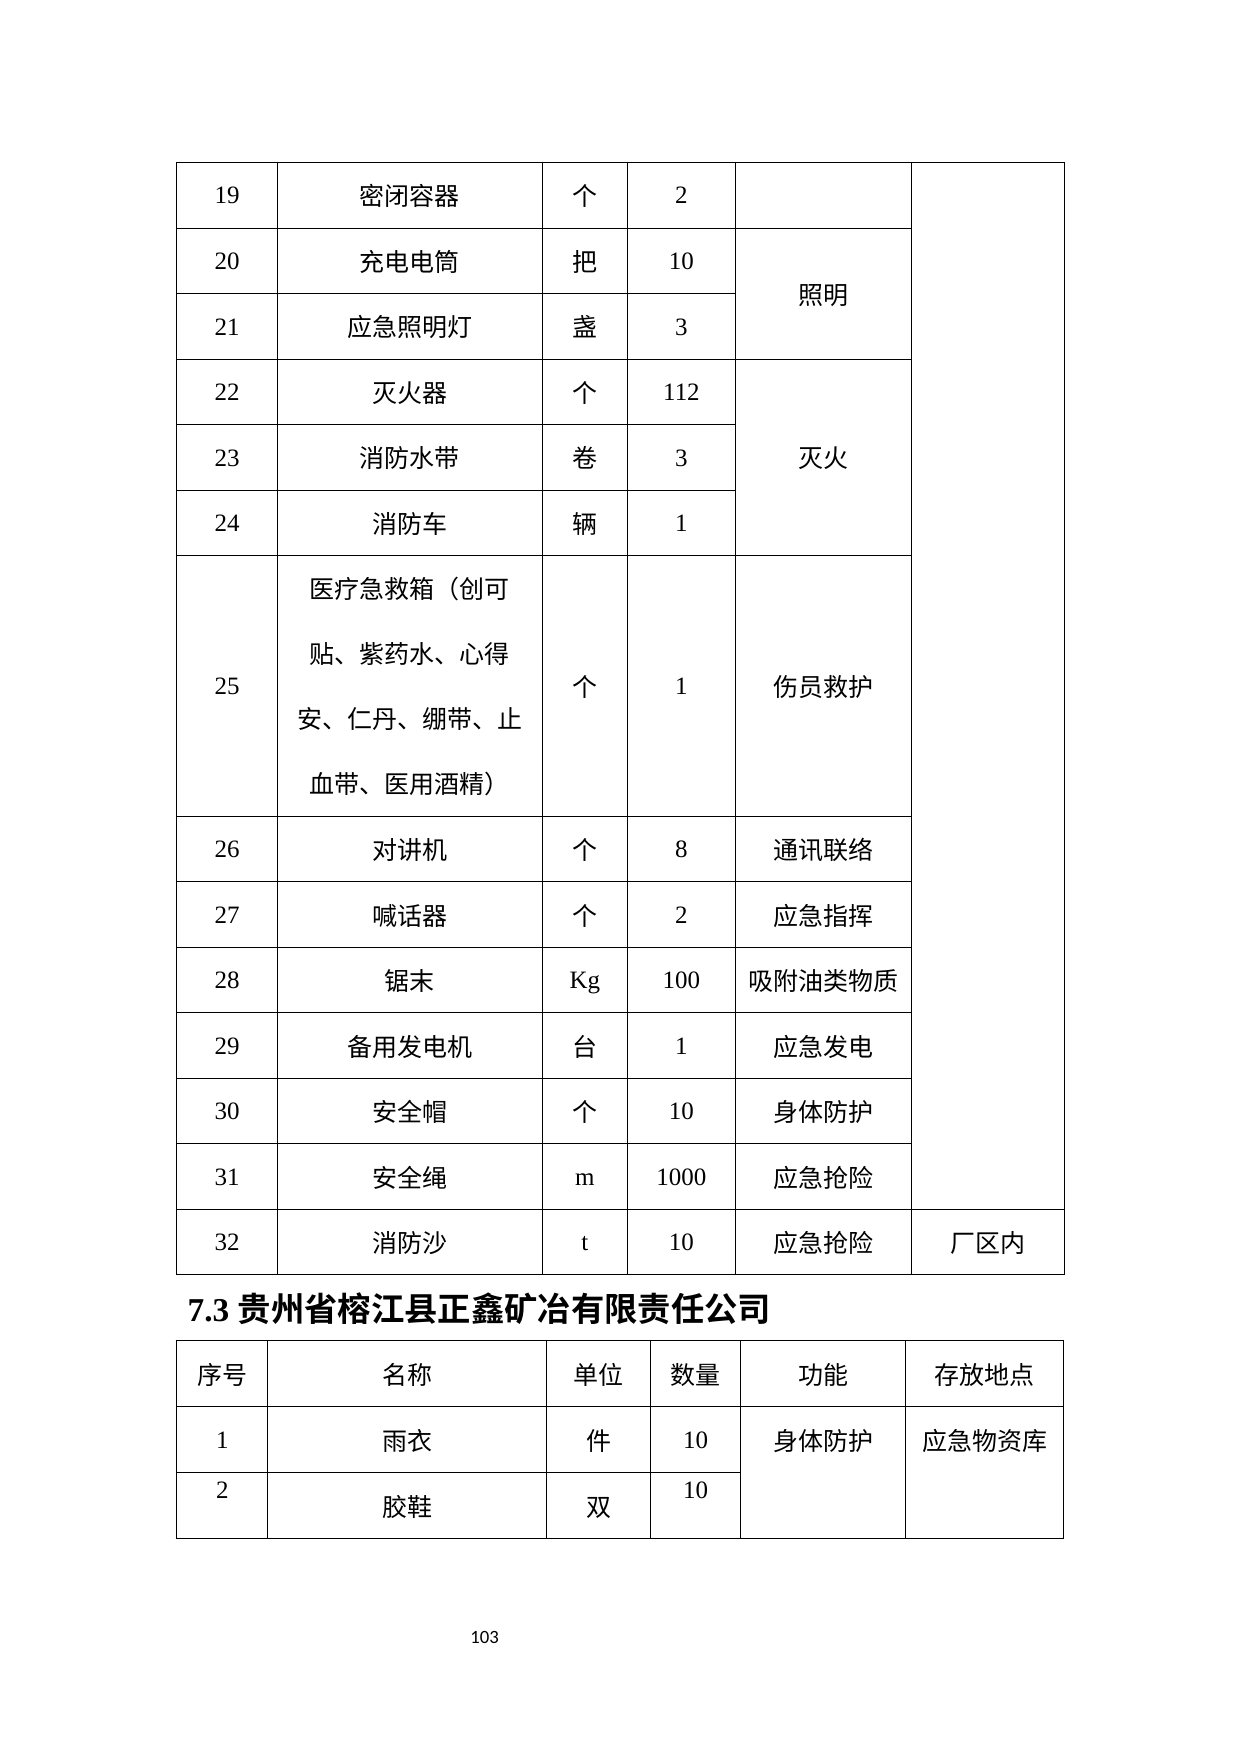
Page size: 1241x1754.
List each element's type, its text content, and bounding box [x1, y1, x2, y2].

table_cell 把 [543, 229, 627, 293]
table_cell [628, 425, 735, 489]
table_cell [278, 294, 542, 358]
subtitle 7.3 贵州省榕江县正鑫矿冶有限责任公司 [187, 1275, 1053, 1340]
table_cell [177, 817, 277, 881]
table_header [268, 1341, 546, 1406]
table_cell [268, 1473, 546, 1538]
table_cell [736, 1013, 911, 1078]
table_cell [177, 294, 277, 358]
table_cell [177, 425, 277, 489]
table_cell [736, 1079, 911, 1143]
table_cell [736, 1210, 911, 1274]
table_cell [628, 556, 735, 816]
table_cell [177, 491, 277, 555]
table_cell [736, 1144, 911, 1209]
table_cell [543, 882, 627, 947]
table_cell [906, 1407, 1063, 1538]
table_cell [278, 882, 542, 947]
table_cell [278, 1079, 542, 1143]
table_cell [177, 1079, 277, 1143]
table_cell 2 [628, 163, 735, 227]
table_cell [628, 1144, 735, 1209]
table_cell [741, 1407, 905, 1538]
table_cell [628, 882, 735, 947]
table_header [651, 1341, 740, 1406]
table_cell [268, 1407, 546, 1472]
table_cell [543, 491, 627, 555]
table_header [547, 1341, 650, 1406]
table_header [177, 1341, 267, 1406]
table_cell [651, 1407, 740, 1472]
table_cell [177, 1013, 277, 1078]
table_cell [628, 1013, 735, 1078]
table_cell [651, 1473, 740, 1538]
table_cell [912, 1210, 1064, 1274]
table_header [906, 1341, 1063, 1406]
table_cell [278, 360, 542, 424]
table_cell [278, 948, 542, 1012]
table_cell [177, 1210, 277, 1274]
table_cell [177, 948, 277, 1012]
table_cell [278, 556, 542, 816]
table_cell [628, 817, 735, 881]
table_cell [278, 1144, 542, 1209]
table_cell 充电电筒 [278, 229, 542, 293]
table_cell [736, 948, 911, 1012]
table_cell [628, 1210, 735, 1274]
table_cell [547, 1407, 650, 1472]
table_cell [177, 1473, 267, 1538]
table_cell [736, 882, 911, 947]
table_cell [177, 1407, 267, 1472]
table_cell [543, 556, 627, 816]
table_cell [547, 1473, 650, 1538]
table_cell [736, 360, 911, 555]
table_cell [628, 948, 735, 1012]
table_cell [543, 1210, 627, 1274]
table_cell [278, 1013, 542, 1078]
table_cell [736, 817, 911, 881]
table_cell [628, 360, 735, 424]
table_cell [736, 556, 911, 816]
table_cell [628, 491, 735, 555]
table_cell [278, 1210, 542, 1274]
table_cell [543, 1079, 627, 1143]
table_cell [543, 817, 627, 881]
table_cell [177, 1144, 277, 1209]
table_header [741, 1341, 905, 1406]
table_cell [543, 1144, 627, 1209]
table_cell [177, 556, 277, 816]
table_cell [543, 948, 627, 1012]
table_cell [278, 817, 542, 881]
table_cell 20 [177, 229, 277, 293]
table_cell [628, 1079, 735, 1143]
table_cell 密闭容器 [278, 163, 542, 227]
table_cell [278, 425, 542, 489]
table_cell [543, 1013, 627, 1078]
table_cell 10 [628, 229, 735, 293]
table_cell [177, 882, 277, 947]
table_cell 19 [177, 163, 277, 227]
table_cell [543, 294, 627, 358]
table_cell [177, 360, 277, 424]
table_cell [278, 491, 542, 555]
table_cell 应急抢险 [736, 163, 911, 227]
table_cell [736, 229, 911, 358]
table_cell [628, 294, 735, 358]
table_cell 个 [543, 163, 627, 227]
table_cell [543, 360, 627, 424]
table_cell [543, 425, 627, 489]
